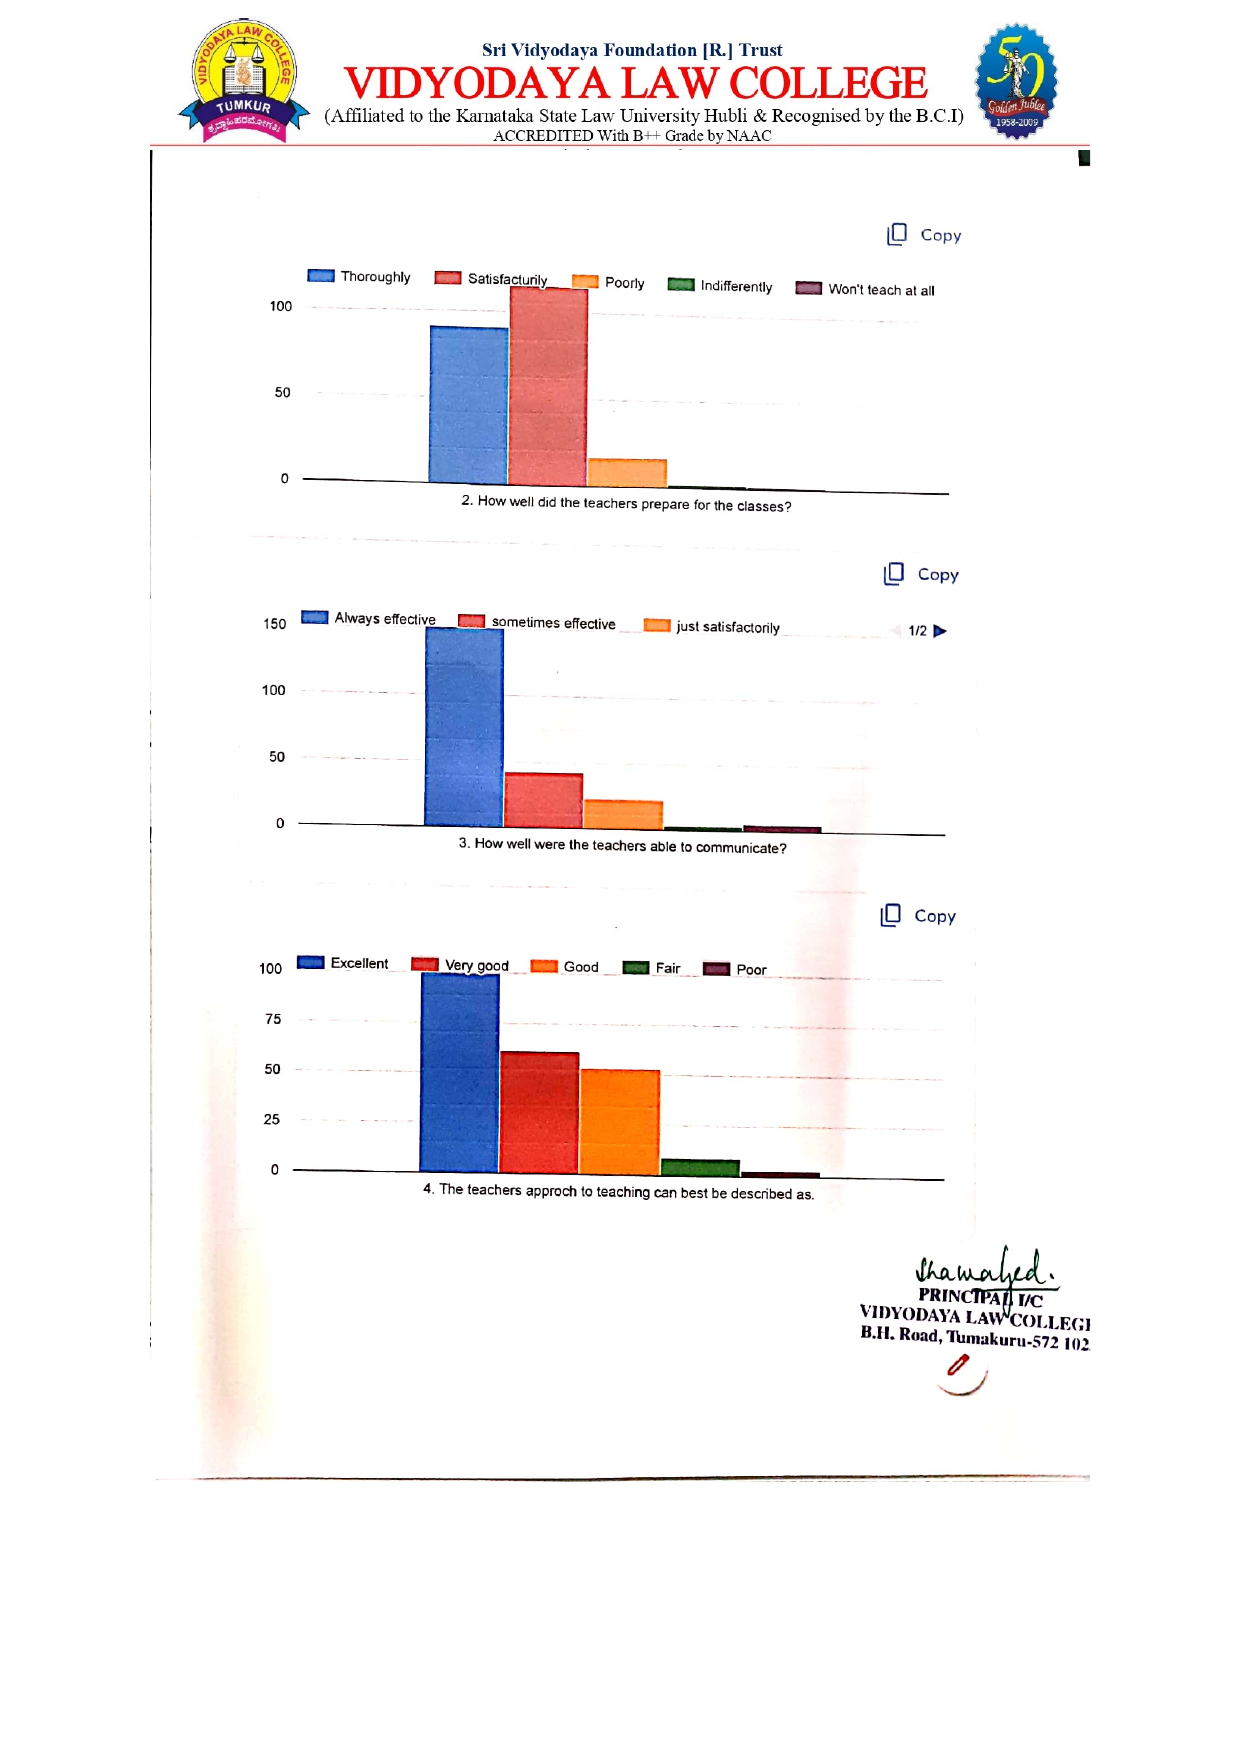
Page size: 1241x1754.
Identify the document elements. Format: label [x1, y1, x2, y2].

picture [150, 11, 1091, 1482]
